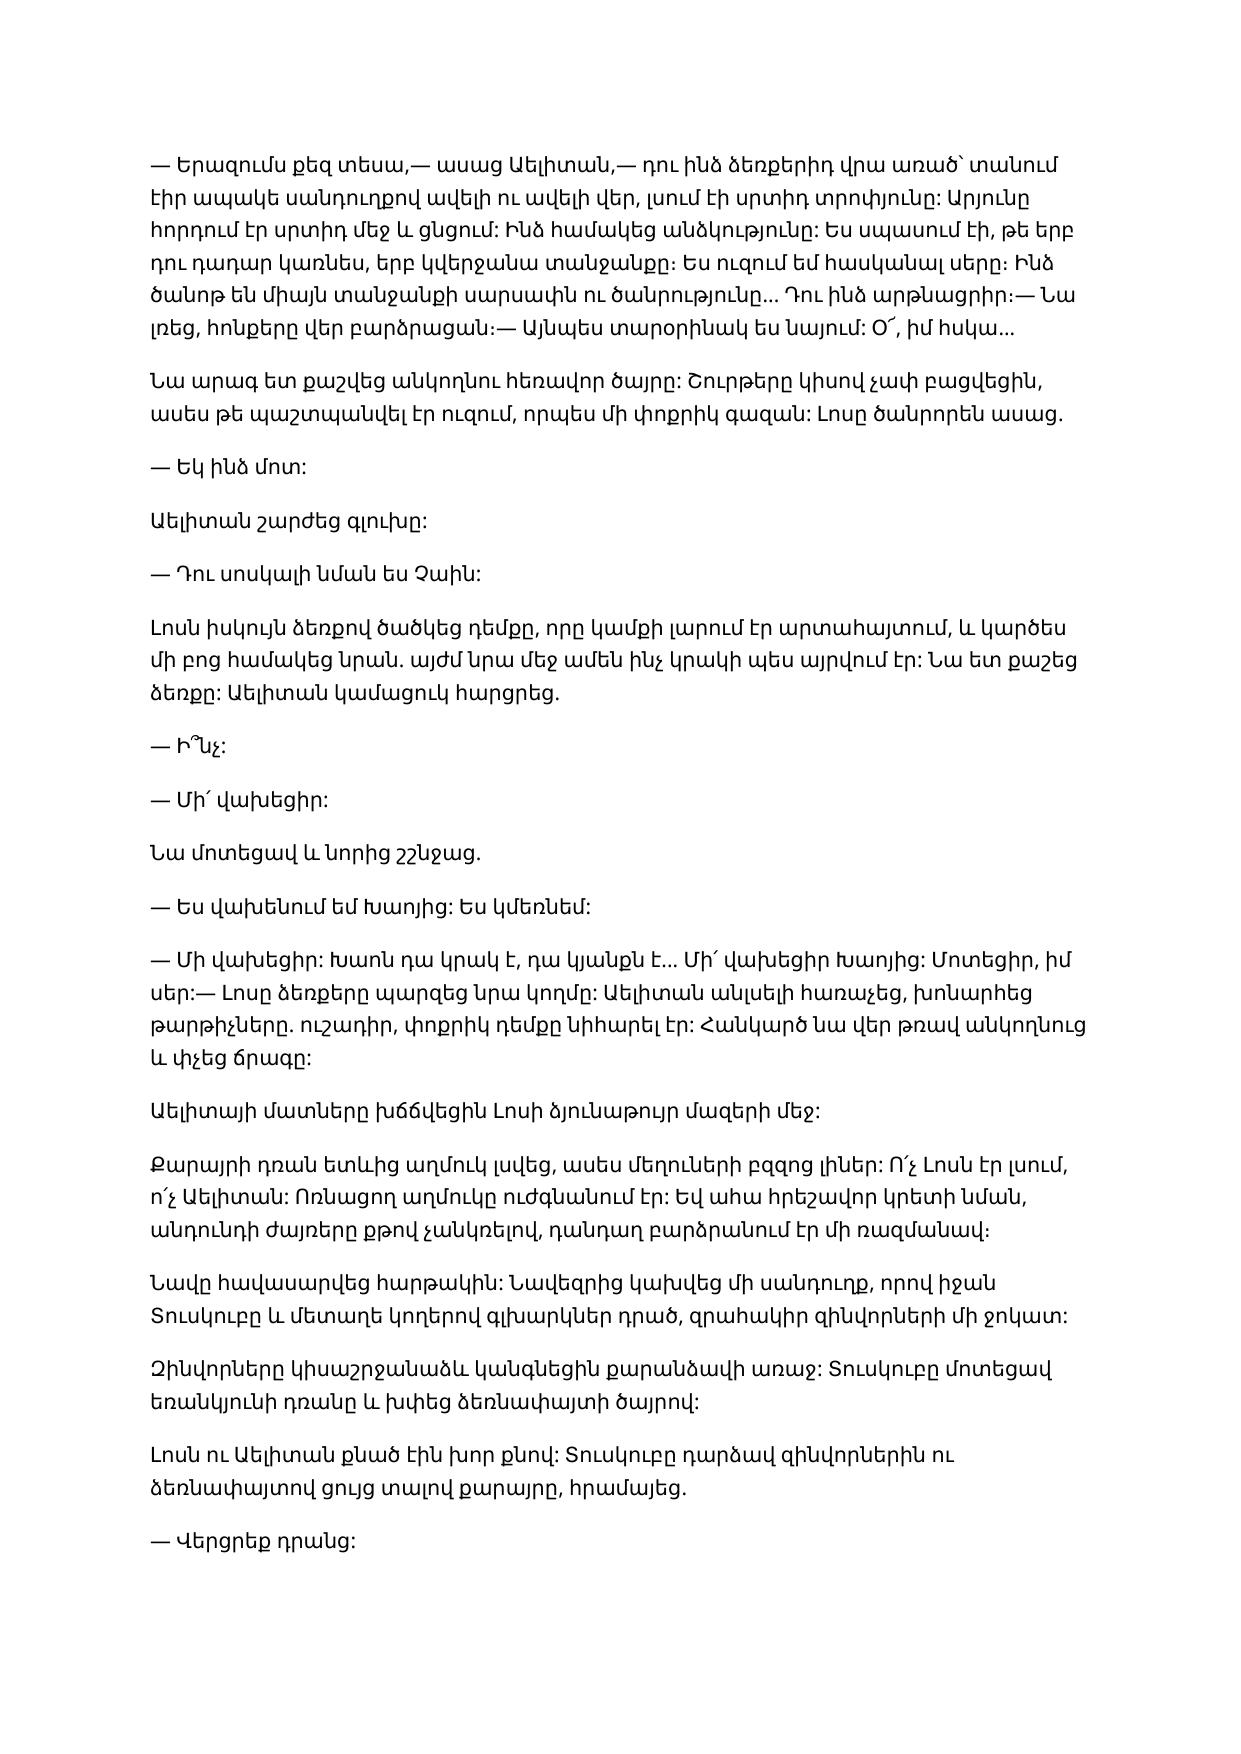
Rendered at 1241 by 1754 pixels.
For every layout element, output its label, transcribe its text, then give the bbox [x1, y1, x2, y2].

text — Երազումս քեզ տեսա,— ասաց Աելիտան,— դու ինձ ձեռքերիդ վրա առած՝ տանում էիր ապակե սանդուղքով ավելի ու ավելի վեր, լսում էի սրտիդ տրոփյունը: Արյունը հորդում էր սրտիդ մեջ և ցնցում: Ինձ համակեց անձկությունը: Ես սպասում էի, թե երբ դու դադար կառնես, երբ կվերջանա տանջանքը։ Ես ուզում եմ հասկանալ սերը։ Ինձ ծանոթ են միայն տանջանքի սարսափն ու ծանրությունը... Դու ինձ արթնացրիր։— Նա լռեց, հոնքերը վեր բարձրացան։— Այնպես տարօրինակ ես նայում: Օ՜, իմ հսկա... [150, 150, 1090, 341]
text Զինվորները կիսաշրջանաձև կանգնեցին քարանձավի առաջ: Տուսկուբը մոտեցավ եռանկյունի դռանը և խփեց ձեռնափայտի ծայրով: [150, 1354, 1090, 1416]
text Նավը հավասարվեց հարթակին: Նավեզրից կախվեց մի սանդուղք, որով իջան Տուսկուբը և մետաղե կողերով գլխարկներ դրած, զրահակիր զինվորների մի ջոկատ: [150, 1268, 1090, 1329]
text Նա մոտեցավ և նորից շշնջաց. [150, 838, 1090, 867]
text — Ես վախենում եմ Խաոյից: Ես կմեռնեմ: [150, 892, 1090, 920]
text — Մի վախեցիր: Խաոն դա կրակ է, դա կյանքն է... Մի՛ վախեցիր Խաոյից: Մոտեցիր, իմ սեր:— Լոսը ձեռքերը պարզեց նրա կողմը: Աելիտան անլսելի հառաչեց, խոնարհեց թարթիչները. ուշադիր, փոքրիկ դեմքը նիհարել էր: Հանկարծ նա վեր թռավ անկողնուց և փչեց ճրագը: [150, 945, 1090, 1071]
text Քարայրի դռան ետևից աղմուկ լսվեց, ասես մեղուների բզզոց լիներ: Ո՛չ Լոսն էր լսում, ո՛չ Աելիտան: Ոռնացող աղմուկը ուժգնանում էր: Եվ ահա հրեշավոր կրետի նման, անդունդի ժայռերը քթով չանկռելով, դանդաղ բարձրանում էր մի ռազմանավ։ [150, 1150, 1090, 1243]
text — Դու սոսկալի նման ես Չաին: [150, 559, 1090, 588]
text Լոսն ու Աելիտան քնած էին խոր քնով: Տուսկուբը դարձավ զինվորներին ու ձեռնափայտով ցույց տալով քարայրը, հրամայեց. [150, 1441, 1090, 1502]
text — Եկ ինձ մոտ: [150, 452, 1090, 481]
text — Մի՛ վախեցիր: [150, 785, 1090, 813]
text — Ի՞նչ: [150, 731, 1090, 760]
text Աելիտան շարժեց գլուխը: [150, 506, 1090, 534]
text Նա արագ ետ քաշվեց անկողնու հեռավոր ծայրը: Շուրթերը կիսով չափ բացվեցին, ասես թե պաշտպանվել էր ուզում, որպես մի փոքրիկ գազան: Լոսը ծանրորեն ասաց. [150, 366, 1090, 427]
text — Վերցրեք դրանց: [150, 1527, 1090, 1555]
text Աելիտայի մատները խճճվեցին Լոսի ձյունաթույր մազերի մեջ: [150, 1096, 1090, 1125]
text Լոսն իսկույն ձեռքով ծածկեց դեմքը, որը կամքի լարում էր արտահայտում, և կարծես մի բոց համակեց նրան. այժմ նրա մեջ ամեն ինչ կրակի պես այրվում էր: Նա ետ քաշեց ձեռքը: Աելիտան կամացուկ հարցրեց. [150, 613, 1090, 706]
